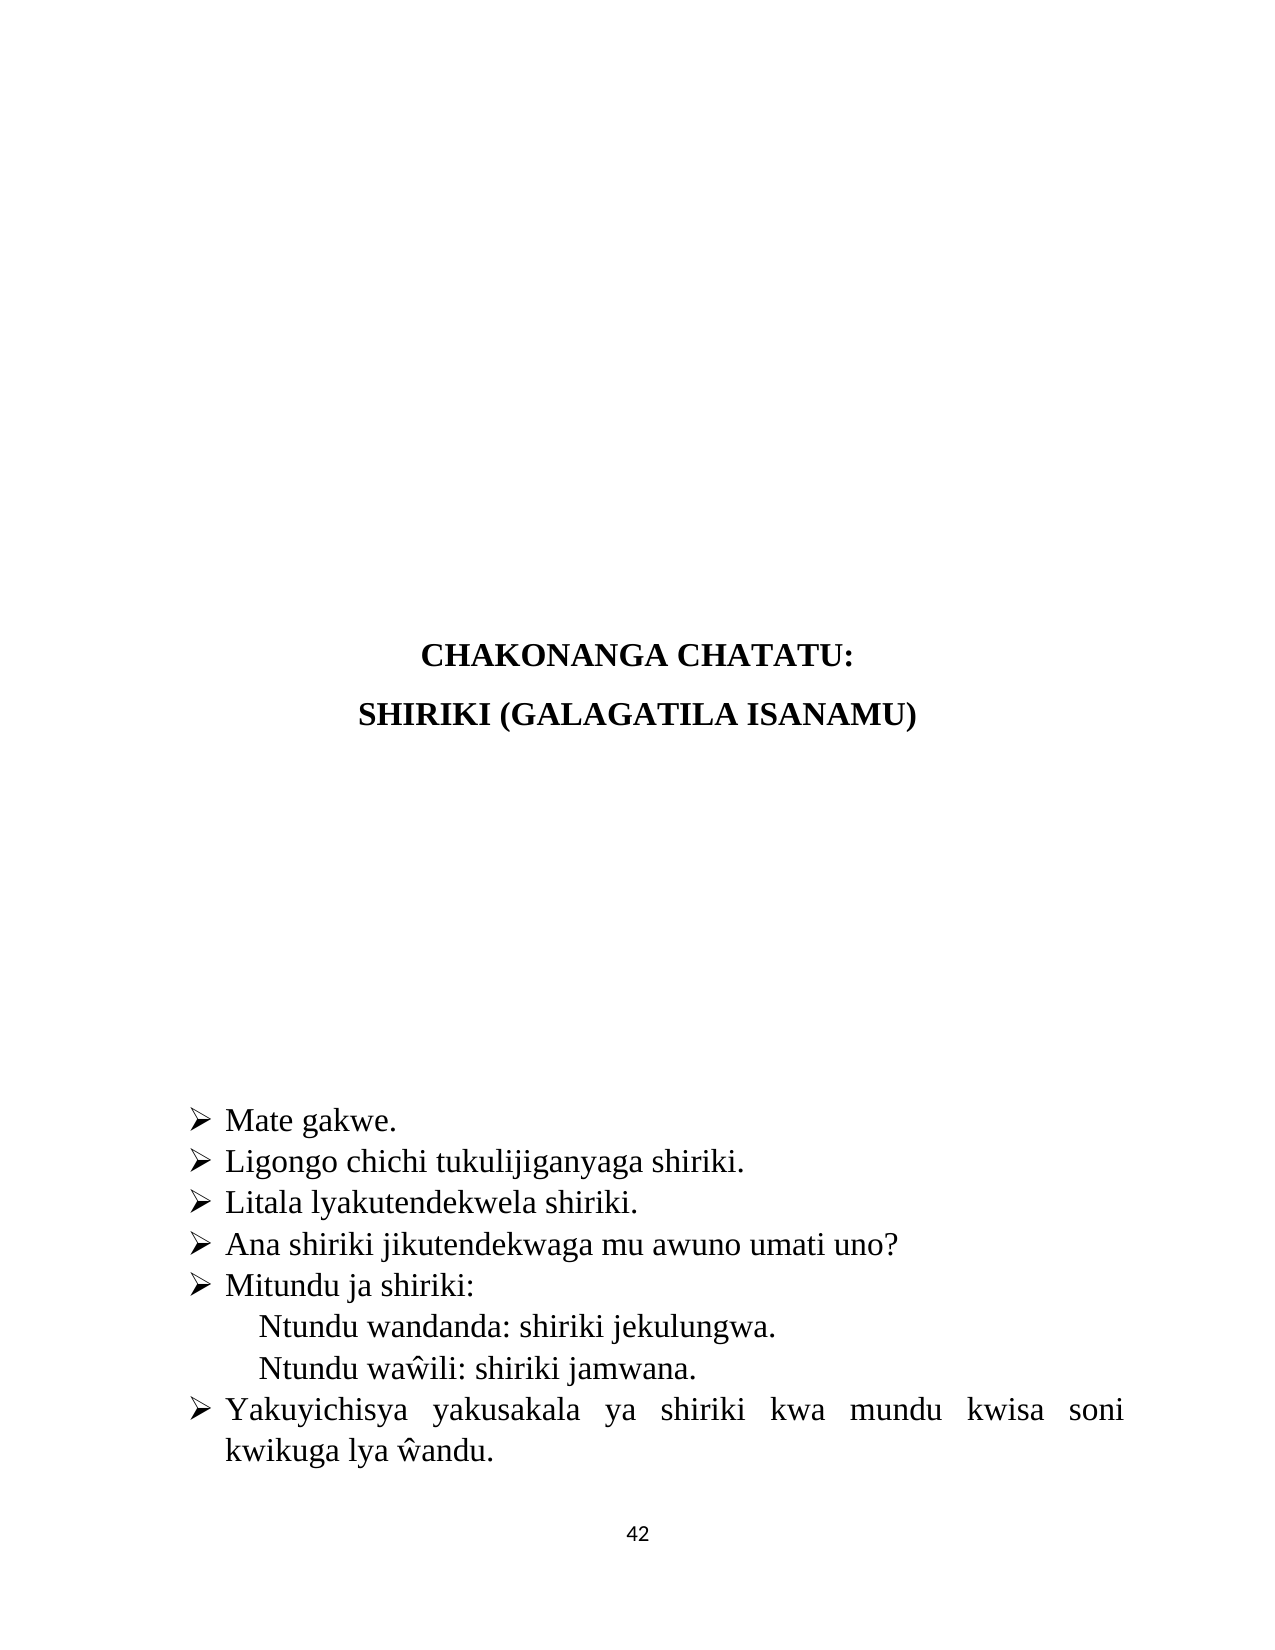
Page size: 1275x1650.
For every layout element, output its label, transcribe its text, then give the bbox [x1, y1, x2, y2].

list Ntundu waŵili: shiriki jamwana. [225, 1348, 1125, 1386]
list Litala lyakutendekwela shiriki. [187, 1183, 1125, 1221]
list Mate gakwe. [187, 1100, 1125, 1138]
list Ntundu wandanda: shiriki jekulungwa. [225, 1307, 1125, 1345]
list Yakuyichisya yakusakala ya shiriki kwa mundu kwisa soni kwikuga lya ŵandu. [187, 1389, 1125, 1469]
text SHIRIKI (GALAGATILA ISANAMU) [150, 694, 1125, 732]
text CHAKONANGA CHATATU: [150, 636, 1125, 674]
list Mitundu ja shiriki: [187, 1265, 1125, 1304]
list Ana shiriki jikutendekwaga mu awuno umati uno? [187, 1224, 1125, 1262]
list Ligongo chichi tukulijiganyaga shiriki. [187, 1141, 1125, 1179]
